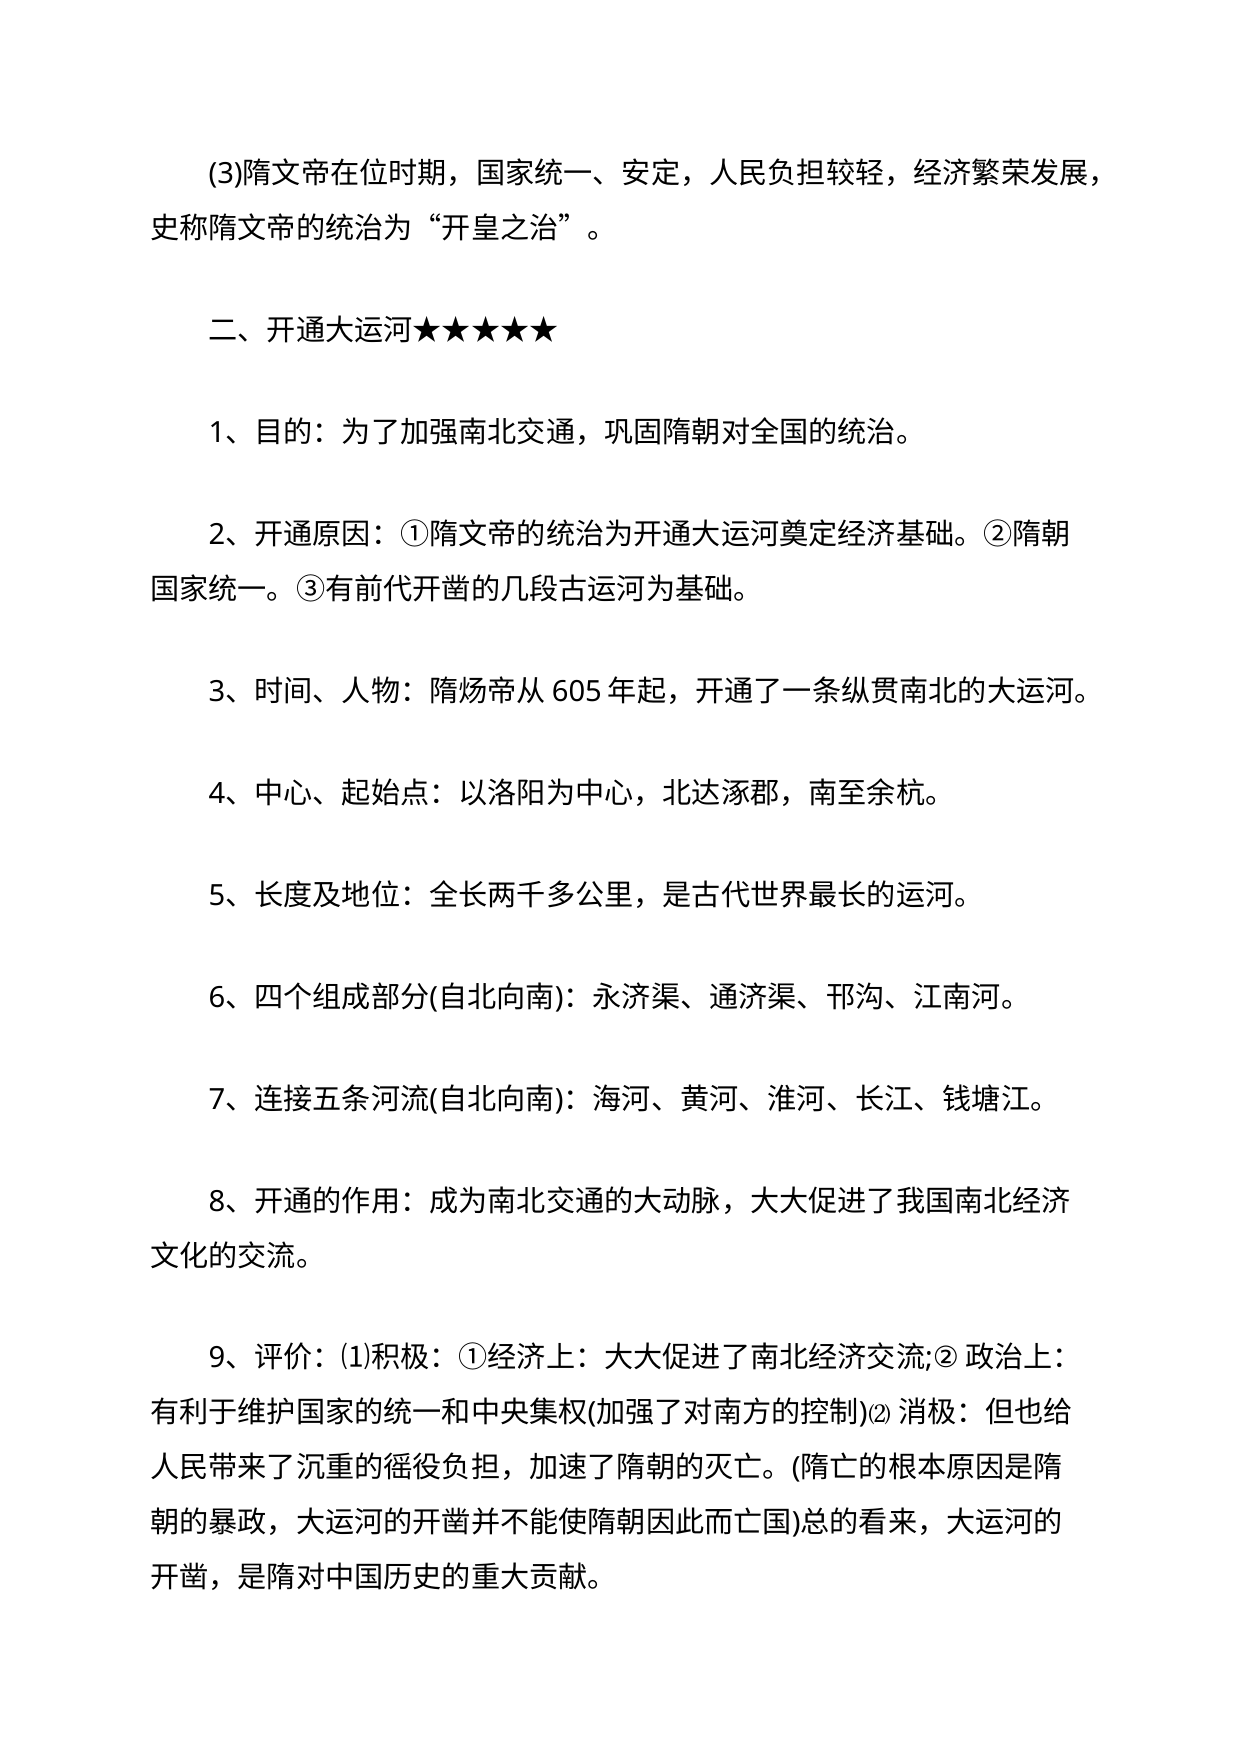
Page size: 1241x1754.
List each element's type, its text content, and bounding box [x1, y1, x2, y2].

text 2、开通原因：①隋文帝的统治为开通大运河奠定经济基础。②隋朝国家统一。③有前代开凿的几段古运河为基础。 [150, 511, 1090, 608]
text 7、连接五条河流(自北向南)：海河、黄河、淮河、长江、钱塘江。 [150, 1075, 1090, 1118]
text 二、开通大运河★★★★★ [150, 307, 1090, 349]
text 8、开通的作用：成为南北交通的大动脉，大大促进了我国南北经济文化的交流。 [150, 1177, 1090, 1274]
text 5、长度及地位：全长两千多公里，是古代世界最长的运河。 [150, 871, 1090, 914]
text 4、中心、起始点：以洛阳为中心，北达涿郡，南至余杭。 [150, 769, 1090, 812]
text 9、评价：⑴积极：①经济上：大大促进了南北经济交流;②政治上：有利于维护国家的统一和中央集权(加强了对南方的控制)⑵消极：但也给人民带来了沉重的徭役负担，加速了隋朝的灭亡。(隋亡的根本原因是隋朝的暴政，大运河的开凿并不能使隋朝因此而亡国)总的看来，大运河的开凿，是隋对中国历史的重大贡献。 [150, 1334, 1090, 1596]
text 6、四个组成部分(自北向南)：永济渠、通济渠、邗沟、江南河。 [150, 973, 1090, 1016]
text 3、时间、人物：隋炀帝从605年起，开通了一条纵贯南北的大运河。 [150, 667, 1090, 710]
text (3)隋文帝在位时期，国家统一、安定，人民负担较轻，经济繁荣发展，史称隋文帝的统治为“开皇之治”。 [150, 150, 1090, 247]
text 1、目的：为了加强南北交通，巩固隋朝对全国的统治。 [150, 408, 1090, 451]
